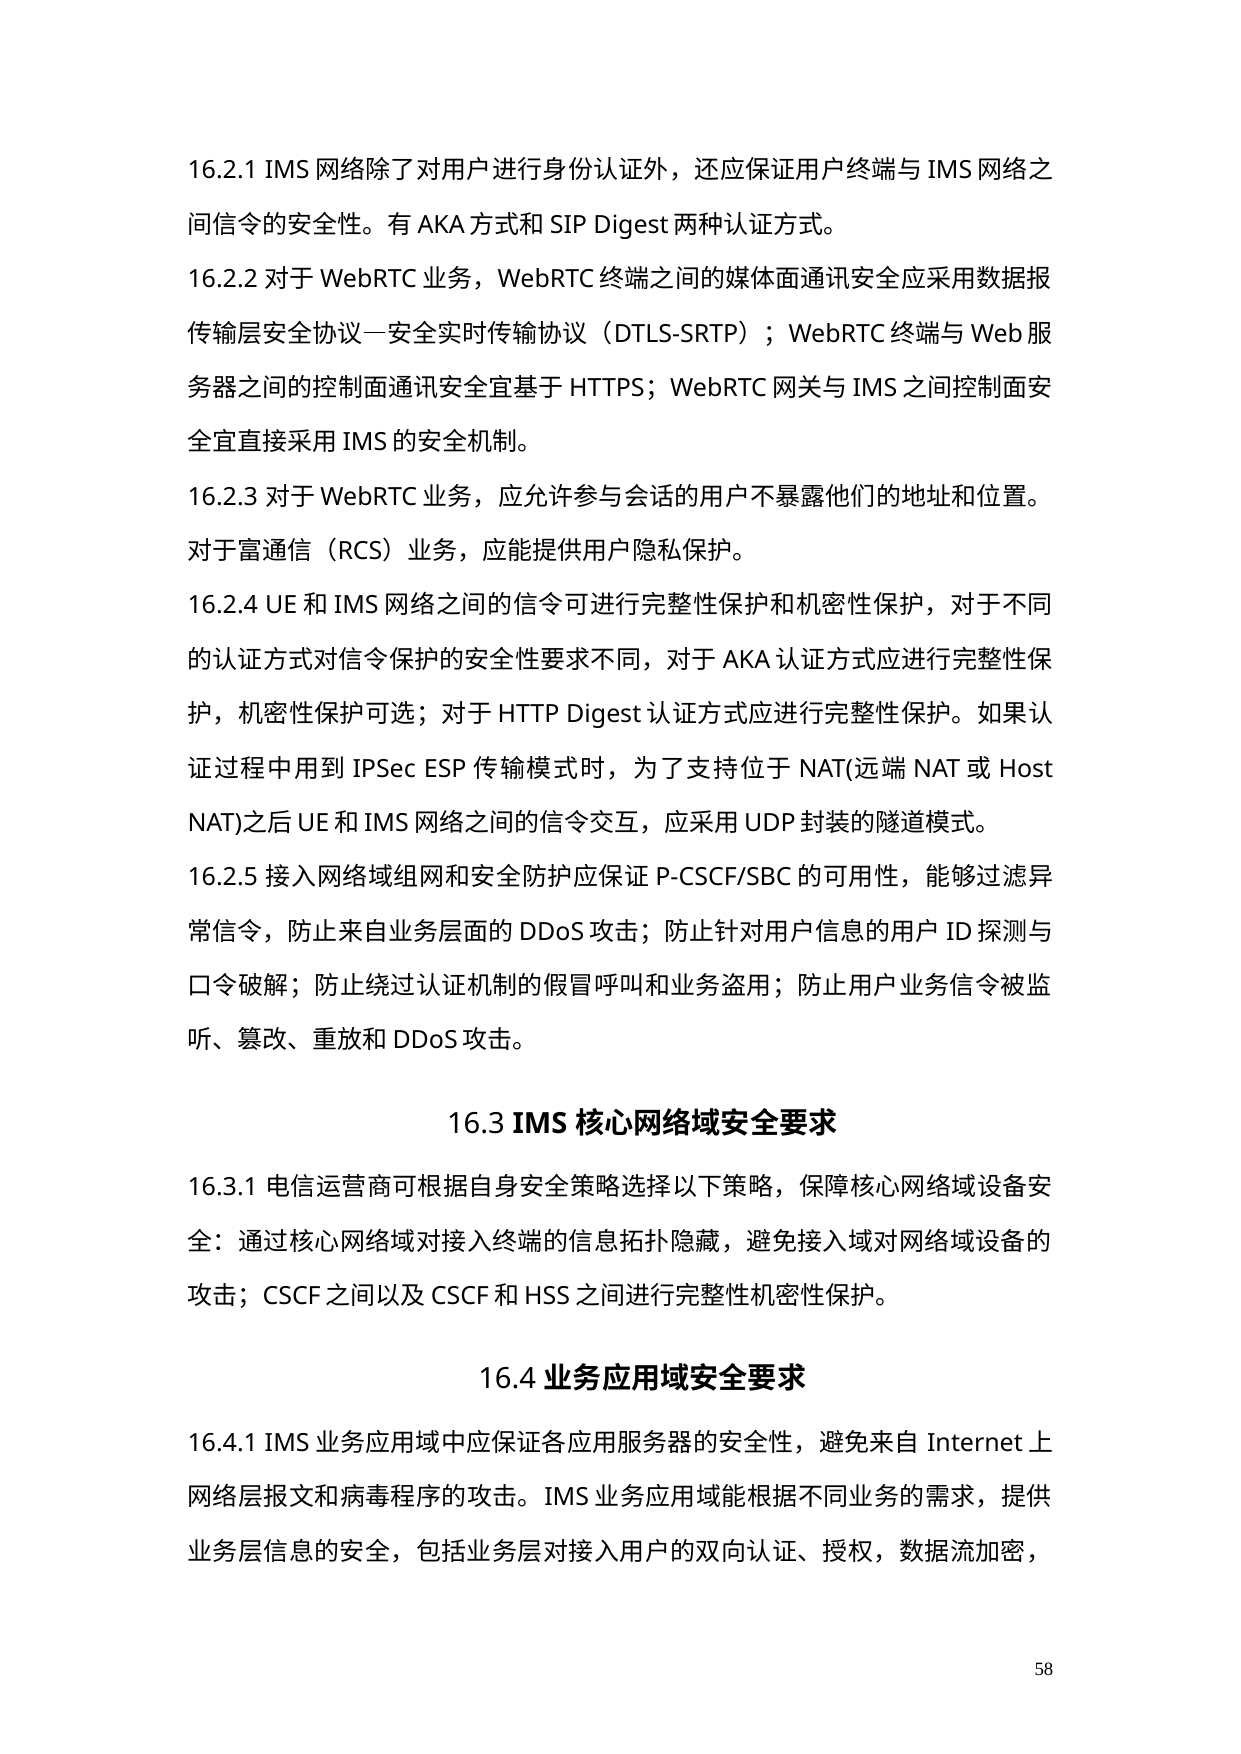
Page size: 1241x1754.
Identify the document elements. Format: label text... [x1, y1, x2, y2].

text 16.2.5 接入网络域组网和安全防护应保证P-CSCF/SBC的可用性，能够过滤异常信令，防止来自业务层面的DDoS攻击；防止针对用户信息的用户ID探测与口令破解；防止绕过认证机制的假冒呼叫和业务盗用；防止用户业务信令被监听、篡改、重放和DDoS攻击。 [187, 857, 1053, 1056]
text IMS 核心网络域安全要求 [187, 1099, 1053, 1142]
text 16.2.4 UE和IMS网络之间的信令可进行完整性保护和机密性保护，对于不同的认证方式对信令保护的安全性要求不同，对于AKA认证方式应进行完整性保护，机密性保护可选；对于HTTP Digest认证方式应进行完整性保护。如果认证过程中用到IPSec ESP传输模式时，为了支持位于NAT(远端NAT或Host NAT)之后UE和IMS网络之间的信令交互，应采用UDP封装的隧道模式。 [187, 585, 1053, 839]
text 16.2.2 对于WebRTC业务，WebRTC终端之间的媒体面通讯安全应采用数据报传输层安全协议—安全实时传输协议（DTLS-SRTP）；WebRTC终端与Web服务器之间的控制面通讯安全宜基于HTTPS；WebRTC网关与IMS之间控制面安全宜直接采用IMS的安全机制。 [187, 259, 1053, 458]
text 16.2.1 IMS网络除了对用户进行身份认证外，还应保证用户终端与IMS网络之间信令的安全性。有AKA方式和SIP Digest两种认证方式。 [187, 150, 1053, 241]
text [187, 1422, 1053, 1567]
text 16.2.3 对于WebRTC业务，应允许参与会话的用户不暴露他们的地址和位置。对于富通信（RCS）业务，应能提供用户隐私保护。 [187, 476, 1053, 567]
text 业务应用域安全要求 [187, 1355, 1053, 1397]
text 16.3.1 电信运营商可根据自身安全策略选择以下策略，保障核心网络域设备安全：通过核心网络域对接入终端的信息拓扑隐藏，避免接入域对网络域设备的攻击；CSCF之间以及CSCF和HSS之间进行完整性机密性保护。 [187, 1167, 1053, 1312]
